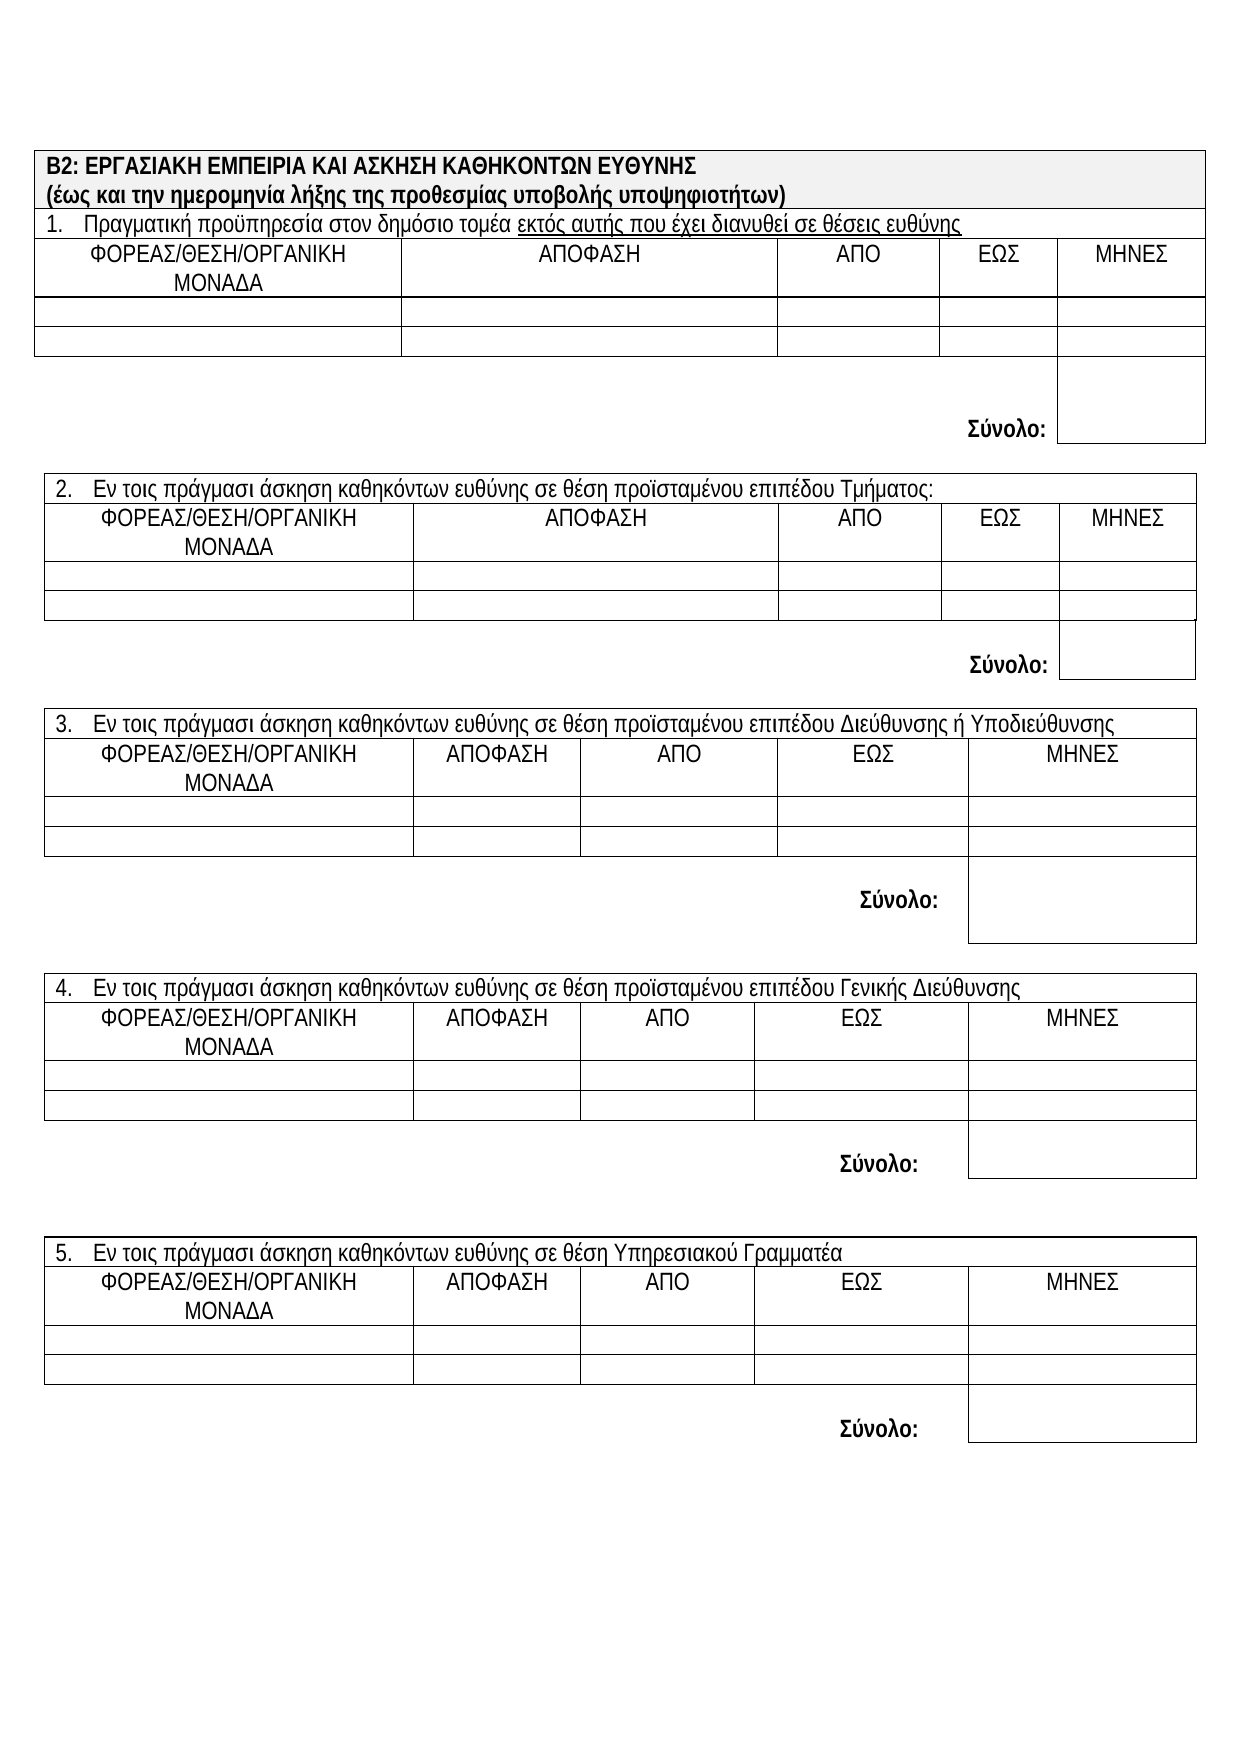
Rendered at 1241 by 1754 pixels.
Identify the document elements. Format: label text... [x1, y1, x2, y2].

table_cell ΕΩΣ [755, 1003, 968, 1060]
table_cell [581, 1091, 754, 1120]
table_cell [755, 1355, 968, 1384]
table_cell [45, 1355, 413, 1384]
table_cell [35, 327, 401, 356]
table_cell ΑΠΟ [581, 1003, 754, 1060]
table_header Εν τοις πράγμασι άσκηση καθηκόντων ευθύνης σε θέση προϊσταμένου επιπέδου Διεύθυνσης ή Υποδιεύθυνσης [45, 709, 1196, 738]
table_cell ΑΠΟΦΑΣΗ [402, 239, 777, 296]
table_cell Σύνολο: [779, 621, 1059, 678]
table_cell [414, 797, 580, 826]
table_cell ΑΠΟ [778, 239, 939, 296]
table_cell [45, 562, 413, 590]
table_cell [414, 1061, 580, 1090]
table_cell ΕΩΣ [940, 239, 1057, 296]
table_header Εν τοις πράγμασι άσκηση καθηκόντων ευθύνης σε θέση προϊσταμένου επιπέδου Γενικής Διεύθυνσης [45, 974, 1196, 1002]
table_cell [969, 1091, 1196, 1120]
table_cell [414, 1326, 580, 1354]
table_cell [755, 1091, 968, 1120]
table_cell [942, 562, 1059, 590]
table_cell ΜΗΝΕΣ [1058, 239, 1205, 296]
table_cell [779, 562, 941, 590]
table_cell ΑΠΟΦΑΣΗ [414, 739, 580, 796]
table_cell [45, 827, 413, 856]
table_cell Σύνολο: [777, 357, 1057, 443]
table_cell [942, 591, 1059, 620]
table_cell ΕΩΣ [755, 1267, 968, 1324]
table_cell ΑΠΟΦΑΣΗ [414, 1003, 580, 1060]
table_cell [969, 797, 1196, 826]
table_cell [402, 327, 777, 356]
table_cell Σύνολο: [754, 1385, 968, 1442]
table_cell [969, 827, 1196, 856]
table_cell ΜΗΝΕΣ [969, 1003, 1196, 1060]
table_cell ΦΟΡΕΑΣ/ΘΕΣΗ/ΟΡΓΑΝΙΚΗ ΜΟΝΑΔΑ [45, 504, 413, 561]
table_cell [45, 1326, 413, 1354]
table_cell [969, 1121, 1196, 1178]
table_cell [414, 562, 778, 590]
table_cell [581, 1061, 754, 1090]
table_cell [969, 1355, 1196, 1384]
table_cell [969, 1061, 1196, 1090]
table_cell [35, 298, 401, 326]
table_cell ΑΠΟ [581, 739, 777, 796]
table_cell ΦΟΡΕΑΣ/ΘΕΣΗ/ΟΡΓΑΝΙΚΗ ΜΟΝΑΔΑ [45, 1003, 413, 1060]
table_cell [45, 797, 413, 826]
table_cell [581, 827, 777, 856]
table_cell [414, 1355, 580, 1384]
table_cell [402, 298, 777, 326]
table_cell [969, 1326, 1196, 1354]
table_header Β2: ΕΡΓΑΣΙΑΚΗ ΕΜΠΕΙΡΙΑ ΚΑΙ ΑΣΚΗΣΗ ΚΑΘΗΚΟΝΤΩΝ ΕΥΘΥΝΗΣ (έως και την ημερομηνία λήξης της προθεσμίας υποβολής υποψηφιοτήτων) [35, 151, 1205, 208]
table_cell ΑΠΟΦΑΣΗ [414, 504, 778, 561]
table_cell [1058, 357, 1205, 443]
table_cell [414, 827, 580, 856]
table_cell [755, 1326, 968, 1354]
table_cell [581, 797, 777, 826]
table_cell ΦΟΡΕΑΣ/ΘΕΣΗ/ΟΡΓΑΝΙΚΗ ΜΟΝΑΔΑ [35, 239, 401, 296]
table_cell [414, 1091, 580, 1120]
table_cell [45, 1061, 413, 1090]
table_cell [778, 298, 939, 326]
table_cell ΕΩΣ [778, 739, 968, 796]
table_cell ΕΩΣ [942, 504, 1059, 561]
table_cell [778, 797, 968, 826]
table_cell [45, 591, 413, 620]
table_cell Σύνολο: [754, 1121, 968, 1178]
table_cell [581, 1326, 754, 1354]
table_cell [779, 591, 941, 620]
table_cell ΑΠΟ [779, 504, 941, 561]
table_header Εν τοις πράγμασι άσκηση καθηκόντων ευθύνης σε θέση Υπηρεσιακού Γραμματέα [45, 1238, 1196, 1266]
table_header Εν τοις πράγμασι άσκηση καθηκόντων ευθύνης σε θέση προϊσταμένου επιπέδου Τμήματος: [45, 474, 1196, 502]
table_cell Σύνολο: [778, 857, 968, 943]
table_cell [1058, 327, 1205, 356]
table_cell ΦΟΡΕΑΣ/ΘΕΣΗ/ΟΡΓΑΝΙΚΗ ΜΟΝΑΔΑ [45, 1267, 413, 1324]
table_cell ΜΗΝΕΣ [969, 739, 1196, 796]
table_cell [969, 857, 1196, 943]
table_cell [969, 1385, 1196, 1442]
table_cell ΜΗΝΕΣ [1060, 504, 1196, 561]
table_cell [778, 327, 939, 356]
table_cell Πραγματική προϋπηρεσία στον δημόσιο τομέα εκτός αυτής που έχει διανυθεί σε θέσεις ευθύνης [35, 209, 1205, 238]
table_cell [581, 1355, 754, 1384]
table_cell [414, 591, 778, 620]
table_cell [1060, 562, 1196, 590]
table_cell [1060, 591, 1196, 620]
table_cell [45, 1091, 413, 1120]
table_cell [1060, 621, 1195, 678]
table_cell [940, 327, 1057, 356]
table_cell ΑΠΟΦΑΣΗ [414, 1267, 580, 1324]
table_cell ΦΟΡΕΑΣ/ΘΕΣΗ/ΟΡΓΑΝΙΚΗ ΜΟΝΑΔΑ [45, 739, 413, 796]
table_cell [940, 298, 1057, 326]
table_cell ΑΠΟ [581, 1267, 754, 1324]
table_cell [778, 827, 968, 856]
table_cell ΜΗΝΕΣ [969, 1267, 1196, 1324]
table_cell [755, 1061, 968, 1090]
table_cell [1058, 298, 1205, 326]
